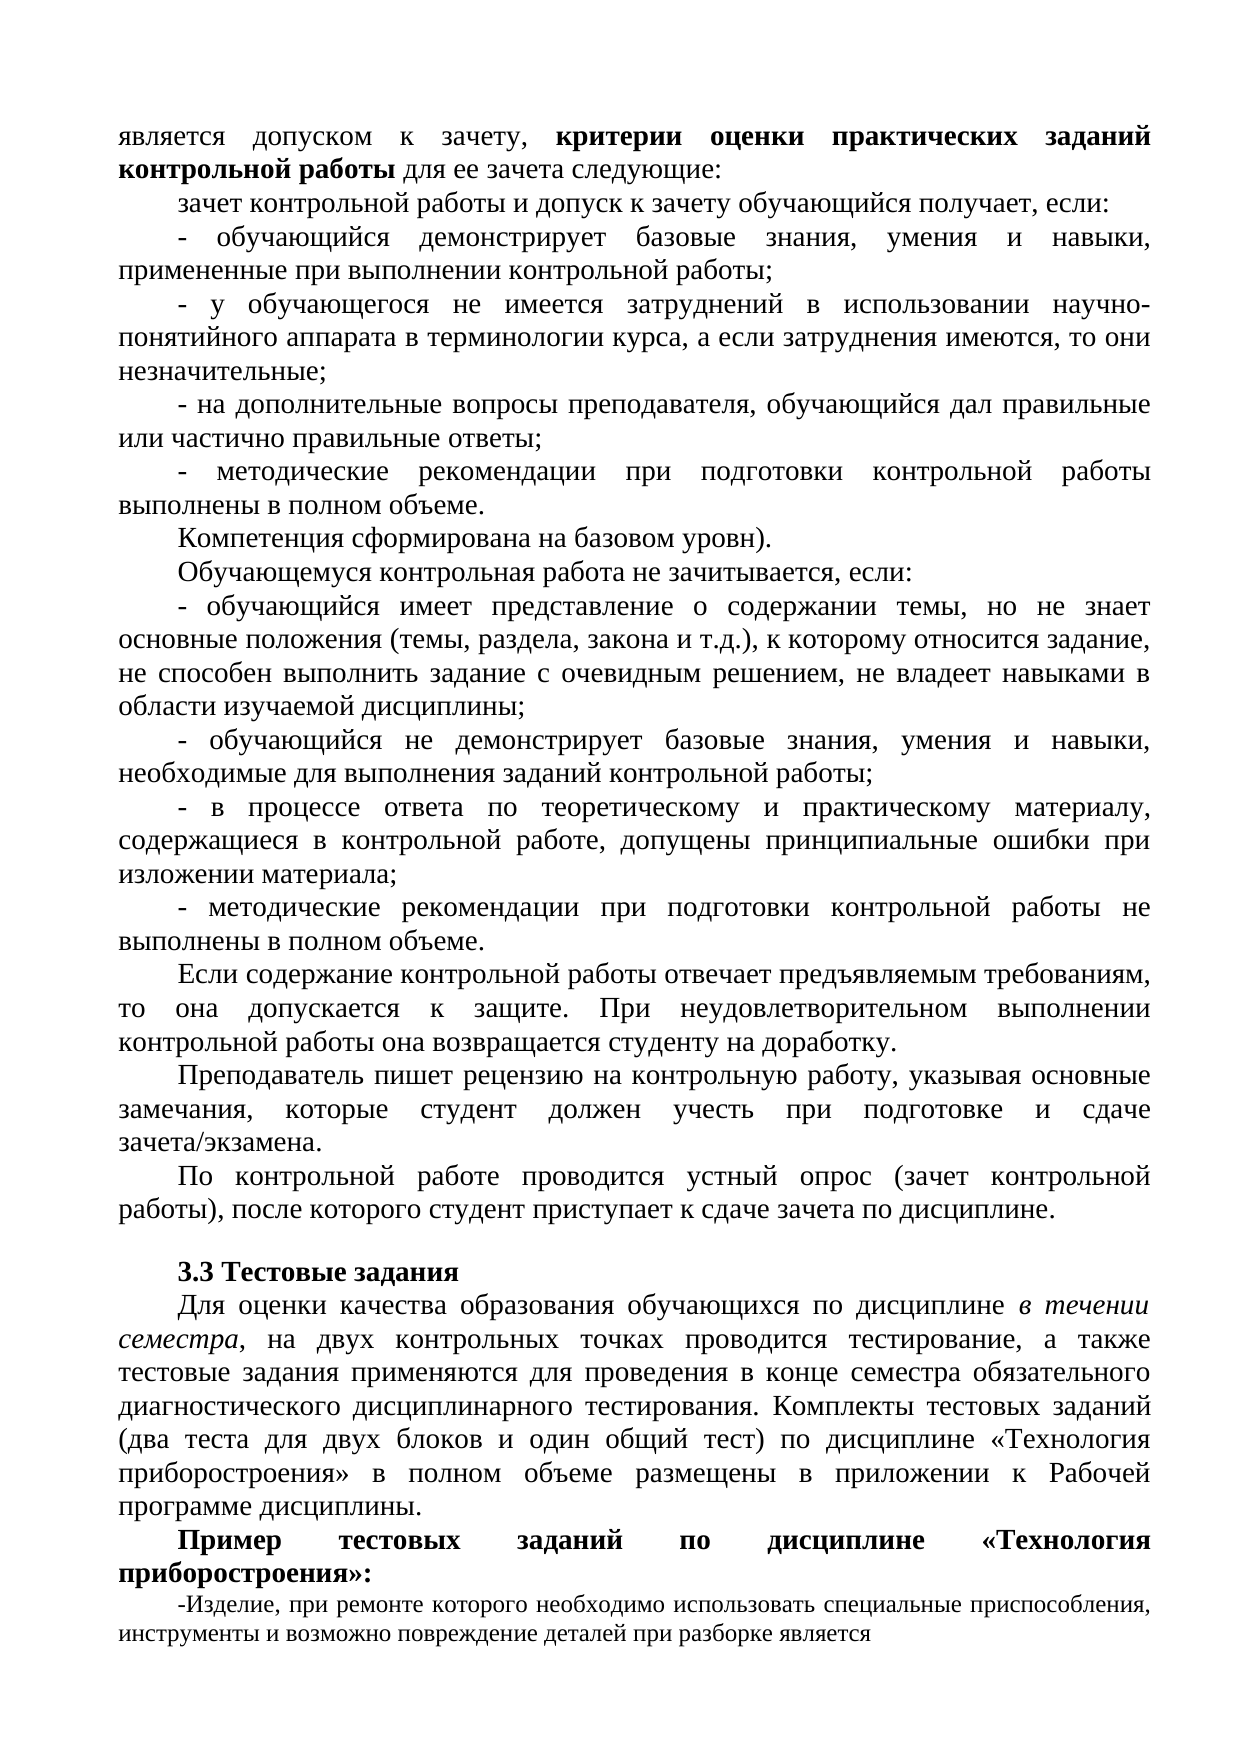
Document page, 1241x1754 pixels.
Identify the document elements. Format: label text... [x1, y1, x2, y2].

text - обучающийся демонстрирует базовые знания, умения и навыки, примененные при выполнении контрольной работы; [118, 219, 1152, 286]
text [118, 118, 1152, 185]
text - в процессе ответа по теоретическому и практическому материалу, содержащиеся в контрольной работе, допущены принципиальные ошибки при изложении материала; [118, 789, 1152, 889]
text Компетенция сформирована на базовом уровн). [118, 521, 1152, 554]
text - у обучающегося не имеется затруднений в использовании научно-понятийного аппарата в терминологии курса, а если затруднения имеются, то они незначительные; [118, 286, 1152, 386]
text - обучающийся имеет представление о содержании темы, но не знает основные положения (темы, раздела, закона и т.д.), к которому относится задание, не способен выполнить задание с очевидным решением, не владеет навыками в области изучаемой дисциплины; [118, 588, 1152, 722]
text - методические рекомендации при подготовки контрольной работы не выполнены в полном объеме. [118, 889, 1152, 957]
text Обучающемуся контрольная работа не зачитывается, если: [118, 554, 1152, 588]
text 3.3 Тестовые задания [118, 1254, 1152, 1287]
text -Изделие, при ремонте которого необходимо использовать специальные приспособления, инструменты и возможно повреждение деталей при разборке является [118, 1589, 1152, 1647]
text По контрольной работе проводится устный опрос (зачет контрольной работы), после которого студент приступает к сдаче зачета по дисциплине. [118, 1158, 1152, 1225]
text Преподаватель пишет рецензию на контрольную работу, указывая основные замечания, которые студент должен учесть при подготовке и сдаче зачета/экзамена. [118, 1057, 1152, 1158]
text - на дополнительные вопросы преподавателя, обучающийся дал правильные или частично правильные ответы; [118, 386, 1152, 453]
text зачет контрольной работы и допуск к зачету обучающийся получает, если: [118, 185, 1152, 219]
text Пример тестовых заданий по дисциплине «Технология приборостроения»: [118, 1522, 1152, 1589]
text - обучающийся не демонстрирует базовые знания, умения и навыки, необходимые для выполнения заданий контрольной работы; [118, 722, 1152, 789]
text Если содержание контрольной работы отвечает предъявляемым требованиям, то она допускается к защите. При неудовлетворительном выполнении контрольной работы она возвращается студенту на доработку. [118, 957, 1152, 1057]
text Для оценки качества образования обучающихся по дисциплине в течении семестра, на двух контрольных точках проводится тестирование, а также тестовые задания применяются для проведения в конце семестра обязательного диагностического дисциплинарного тестирования. Комплекты тестовых заданий (два теста для двух блоков и один общий тест) по дисциплине «Технология приборостроения» в полном объеме размещены в приложении к Рабочей программе дисциплины. [118, 1287, 1152, 1522]
text - методические рекомендации при подготовки контрольной работы выполнены в полном объеме. [118, 453, 1152, 521]
